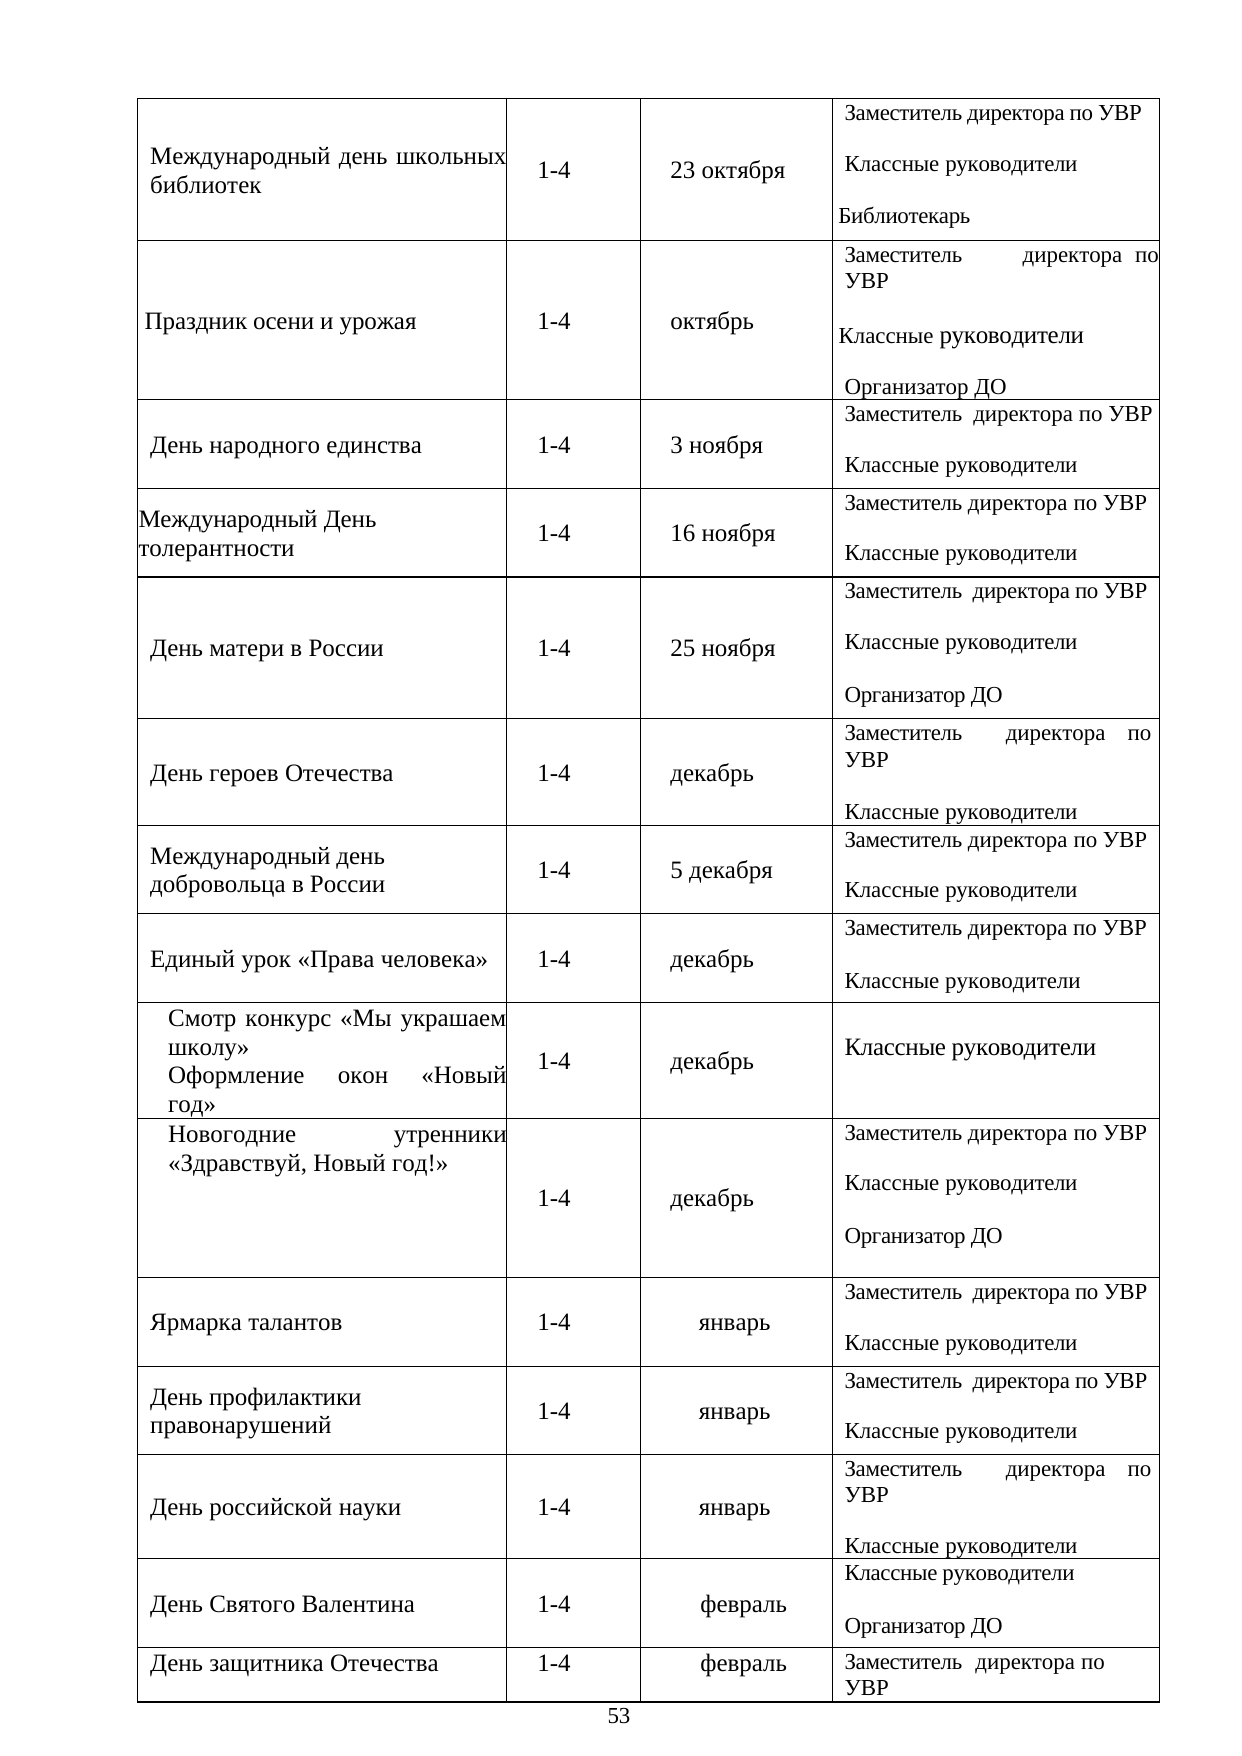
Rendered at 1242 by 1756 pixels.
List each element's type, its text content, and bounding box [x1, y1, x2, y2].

table_cell 1-4 [507, 719, 640, 825]
table_cell Смотр конкурс «Мы украшаем школу» Оформление окон «Новый год» [138, 1003, 506, 1118]
table_cell 16 ноября [641, 489, 832, 576]
table_cell 1-4 [507, 1559, 640, 1647]
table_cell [833, 1648, 1159, 1701]
table_cell День профилактики правонарушений [138, 1367, 506, 1454]
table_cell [138, 1648, 506, 1701]
table_cell Заместитель директора по УВР Классные руководители Организатор ДО [833, 241, 1159, 399]
table_cell Единый урок «Права человека» [138, 914, 506, 1002]
table_cell Заместитель директора по УВР Классные руководители [833, 400, 1159, 488]
table_cell Заместитель директора по УВР Классные руководители [833, 914, 1159, 1002]
table_cell Ярмарка талантов [138, 1278, 506, 1366]
table_cell январь [641, 1455, 832, 1558]
table_cell 1-4 [507, 1278, 640, 1366]
table_cell День матери в России [138, 578, 506, 718]
table_cell Международный День толерантности [138, 489, 506, 576]
table_cell 1-4 [507, 241, 640, 399]
table_cell Классные руководители Организатор ДО [833, 1559, 1159, 1647]
table_cell 3 ноября [641, 400, 832, 488]
table_cell 1-4 [507, 1367, 640, 1454]
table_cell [833, 1455, 1159, 1558]
table_header Заместитель директора по УВР Классные руководители Библиотекарь [833, 99, 1159, 240]
table_cell декабрь [641, 914, 832, 1002]
table_cell Заместитель директора по УВР Классные руководители Организатор ДО [833, 1119, 1159, 1277]
table_cell 1-4 [507, 1455, 640, 1558]
table_cell Праздник осени и урожая [138, 241, 506, 399]
table_cell декабрь [641, 719, 832, 825]
table_cell Классные руководители [833, 1003, 1159, 1118]
table_cell январь [641, 1367, 832, 1454]
table_cell День Святого Валентина [138, 1559, 506, 1647]
table_cell декабрь [641, 1003, 832, 1118]
table_cell 1-4 [507, 1119, 640, 1277]
table_cell Международный день добровольца в России [138, 826, 506, 913]
table_header 1-4 [507, 99, 640, 240]
table_cell 1-4 [507, 1003, 640, 1118]
table_cell 1-4 [507, 489, 640, 576]
table_cell Заместитель директора по УВР Классные руководители Организатор ДО [833, 578, 1159, 718]
table_cell Заместитель директора по УВР Классные руководители [833, 719, 1159, 825]
table_cell Заместитель директора по УВР Классные руководители [833, 826, 1159, 913]
table_cell 1-4 [507, 914, 640, 1002]
table_cell Новогодние утренники «Здравствуй, Новый год!» [138, 1119, 506, 1277]
table_header Международный день школьных библиотек [138, 99, 506, 240]
table_cell 1-4 [507, 826, 640, 913]
table_cell Заместитель директора по УВР Классные руководители [833, 1278, 1159, 1366]
table_cell февраль [641, 1559, 832, 1647]
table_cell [833, 1367, 1159, 1454]
table_cell 1-4 [507, 400, 640, 488]
table_cell декабрь [641, 1119, 832, 1277]
table_cell февраль [641, 1648, 832, 1701]
table_cell Заместитель директора по УВР Классные руководители [833, 489, 1159, 576]
table_cell октябрь [641, 241, 832, 399]
table_cell январь [641, 1278, 832, 1366]
table_header 23 октября [641, 99, 832, 240]
table_cell День народного единства [138, 400, 506, 488]
table_cell День героев Отечества [138, 719, 506, 825]
table_cell 1-4 [507, 578, 640, 718]
table_cell 5 декабря [641, 826, 832, 913]
table_cell День российской науки [138, 1455, 506, 1558]
table_cell 1-4 [507, 1648, 640, 1701]
table_cell 25 ноября [641, 578, 832, 718]
